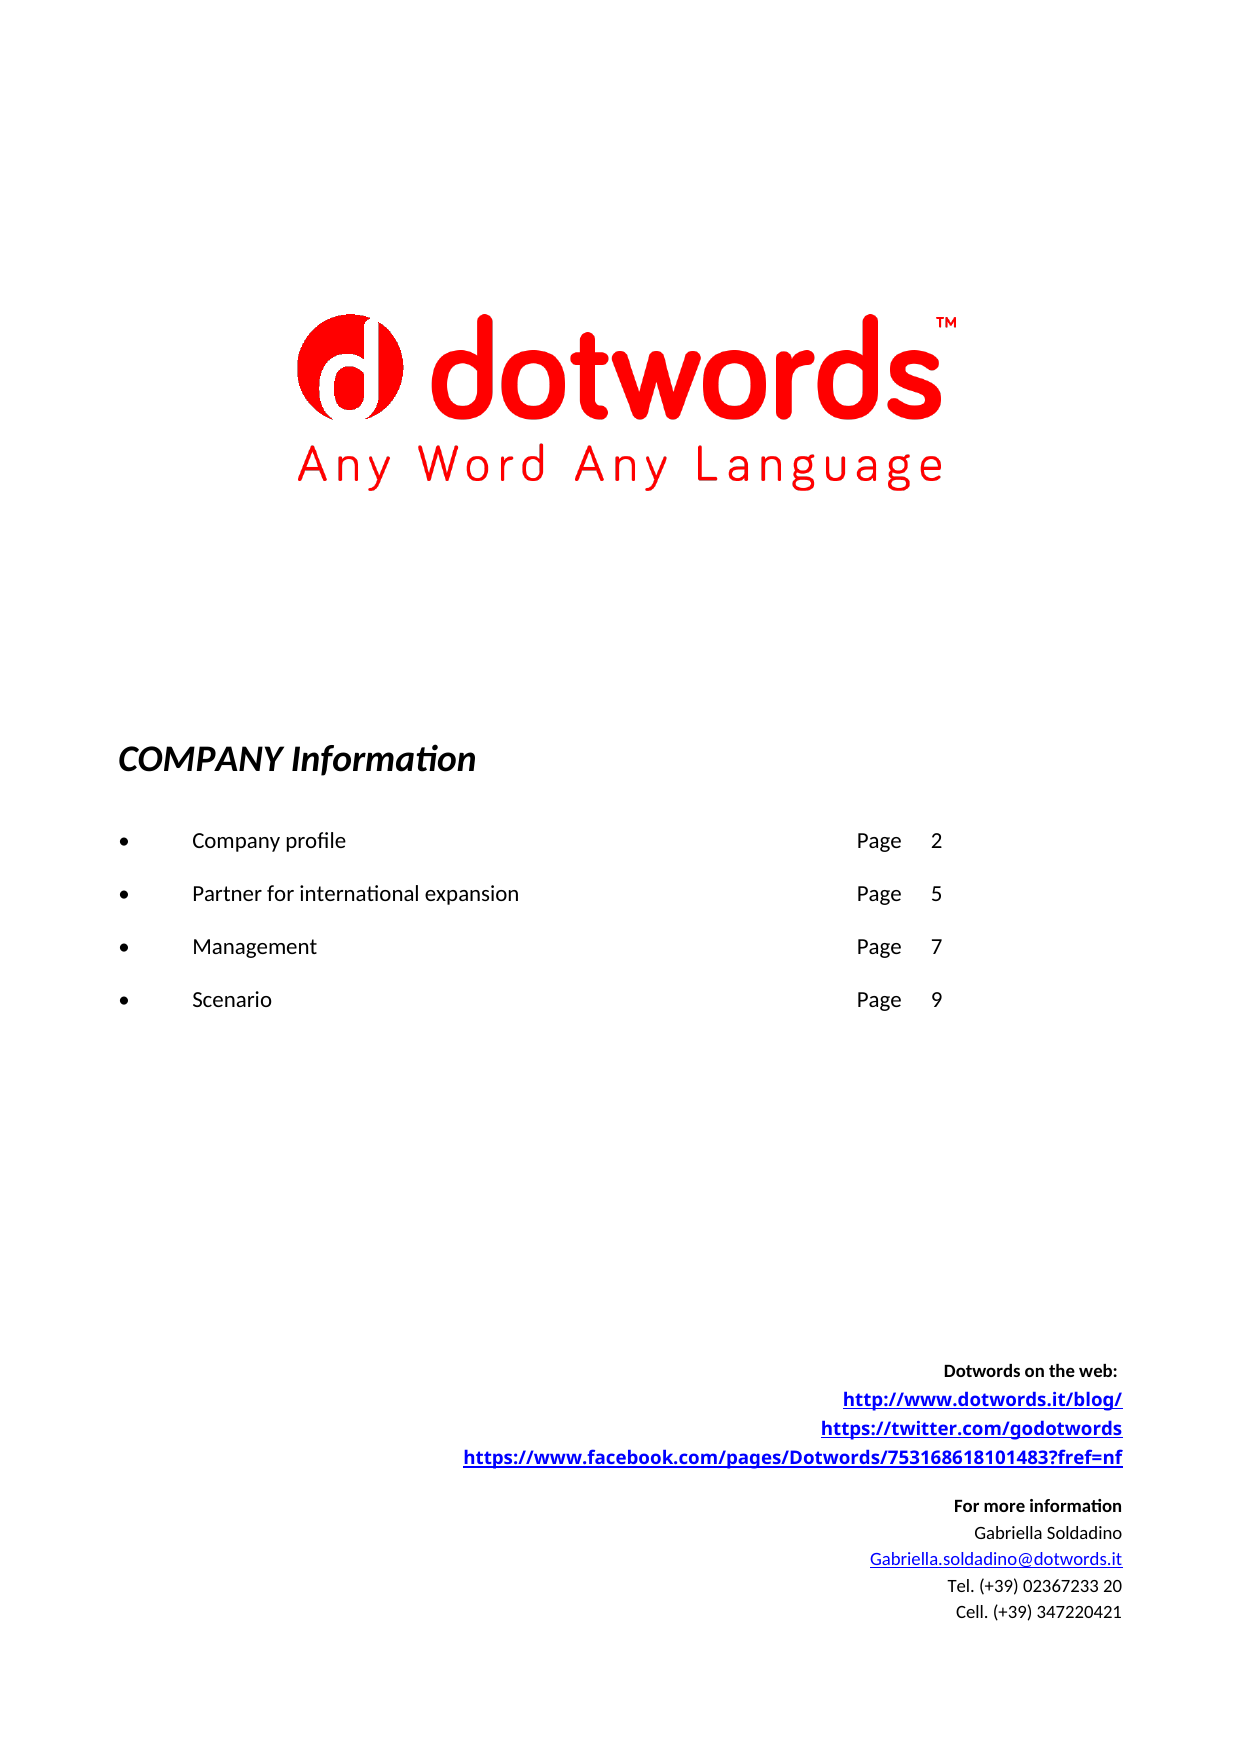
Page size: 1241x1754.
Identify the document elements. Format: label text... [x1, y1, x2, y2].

text Tel. (+39) 02367233 20 [145, 1574, 1122, 1597]
text Cell. (+39) 347220421 [145, 1600, 1122, 1623]
picture [280, 306, 961, 498]
text • Scenario Page 9 [118, 985, 1122, 1013]
text • Management Page 7 [118, 932, 1122, 960]
text Gabriella.soldadino@dotwords.it [145, 1547, 1122, 1570]
text • Partner for international expansion Page 5 [118, 879, 1122, 907]
text For more information [145, 1495, 1122, 1518]
text Dotwords on the web: http://www.dotwords.it/blog/ https://twitter.com/godotwords https://www.facebook.com/pages/Dotwords/753168618101483?fref=nf [118, 1359, 1122, 1470]
subtitle COMPANY Information [118, 735, 1122, 781]
text Gabriella Soldadino [145, 1521, 1122, 1544]
text • Company profile Page 2 [118, 826, 1122, 854]
